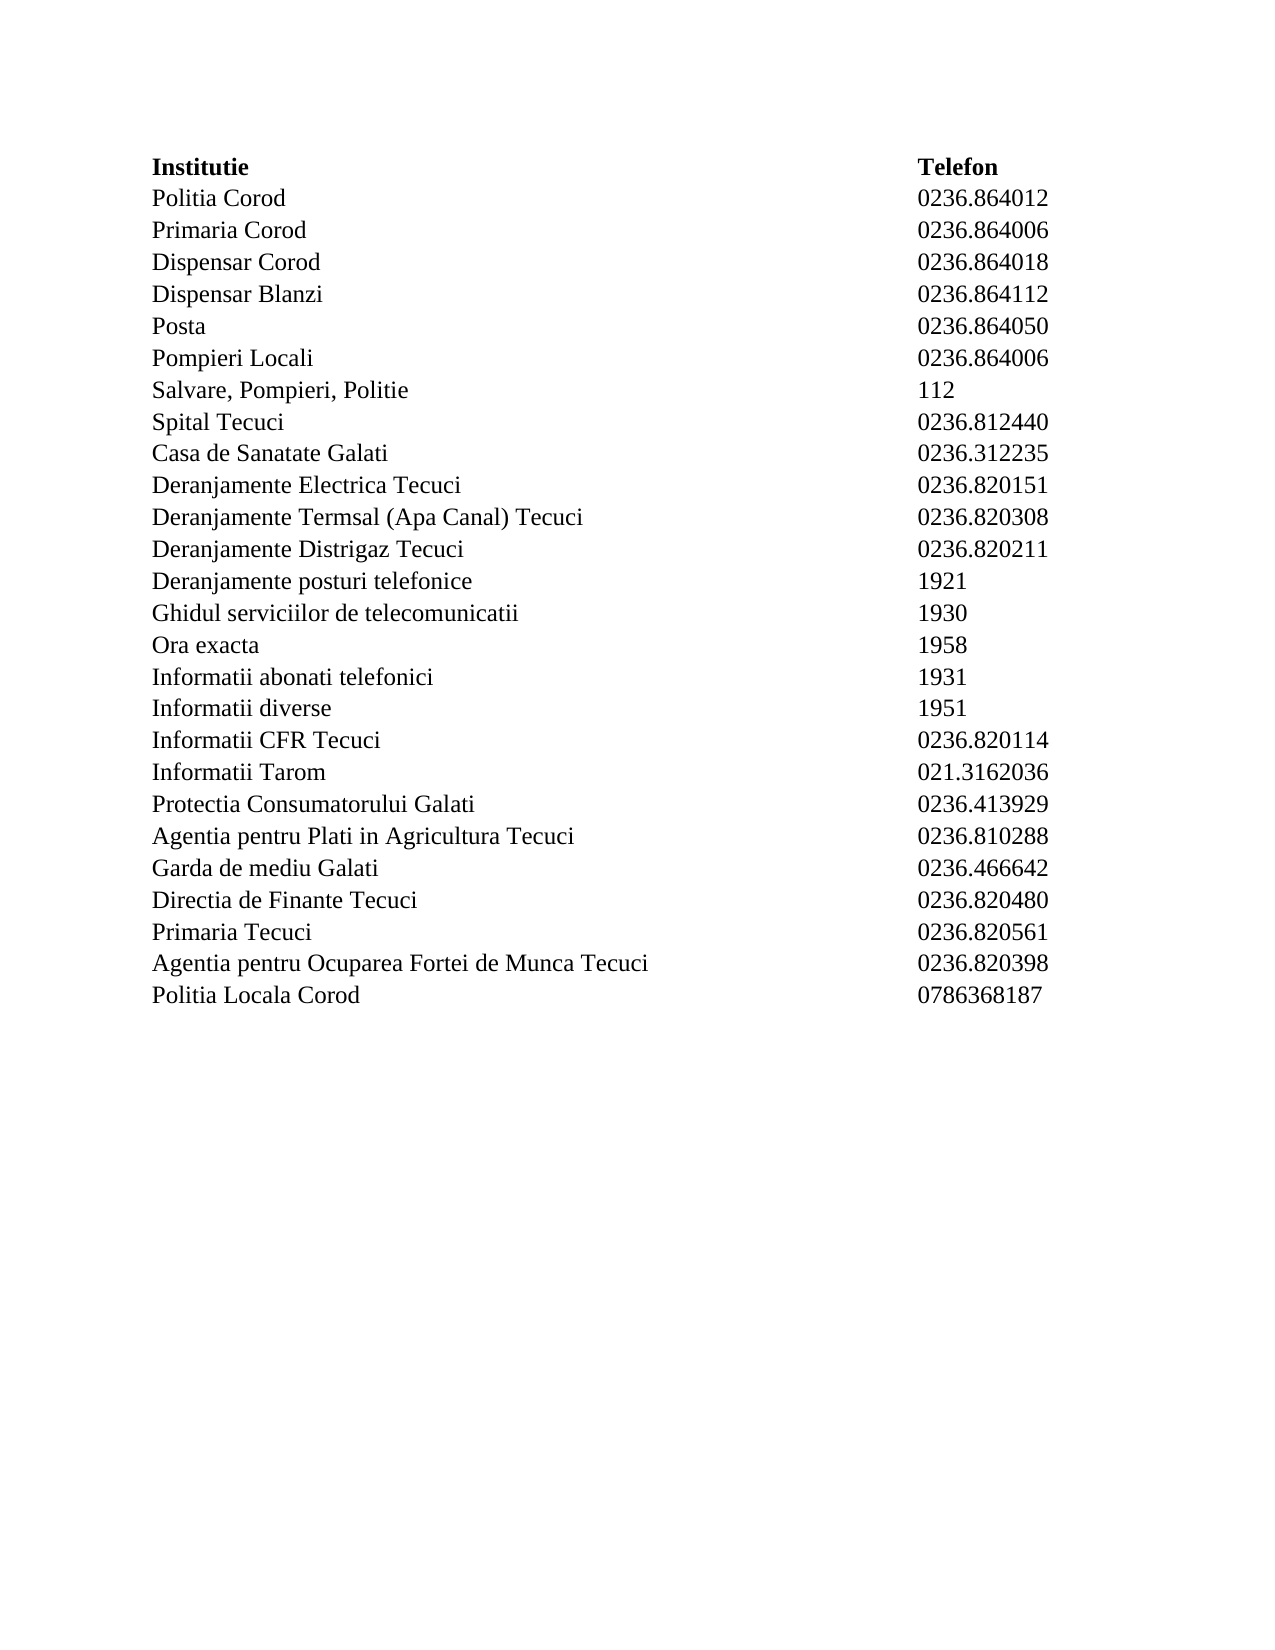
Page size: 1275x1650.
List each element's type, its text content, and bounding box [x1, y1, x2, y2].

table_cell Deranjamente Termsal (Apa Canal) Tecuci [150, 501, 916, 532]
table_cell Deranjamente Electrica Tecuci [150, 469, 916, 501]
table_cell Salvare, Pompieri, Politie [150, 373, 916, 405]
table_cell 0236.864012 [916, 182, 1125, 214]
table_cell Protectia Consumatorului Galati [150, 788, 916, 819]
table_cell Casa de Sanatate Galati [150, 437, 916, 469]
table_cell Agentia pentru Plati in Agricultura Tecuci [150, 819, 916, 851]
table_cell Politia Corod [150, 182, 916, 214]
table_cell 112 [916, 373, 1125, 405]
table_cell 0236.820561 [916, 915, 1125, 947]
table_cell Ghidul serviciilor de telecomunicatii [150, 596, 916, 628]
table_cell 0236.812440 [916, 405, 1125, 437]
table_cell 0236.864018 [916, 246, 1125, 277]
table_cell Dispensar Blanzi [150, 278, 916, 309]
table_cell 1931 [916, 660, 1125, 692]
table_cell 0786368187 [916, 979, 1125, 1011]
table_cell Posta [150, 309, 916, 341]
table_cell Informatii CFR Tecuci [150, 724, 916, 756]
table_cell 0236.820211 [916, 533, 1125, 564]
table_cell Dispensar Corod [150, 246, 916, 277]
table_cell Spital Tecuci [150, 405, 916, 437]
table_cell 0236.810288 [916, 819, 1125, 851]
table_cell 0236.864112 [916, 278, 1125, 309]
table_cell 0236.820480 [916, 883, 1125, 915]
table_cell Informatii abonati telefonici [150, 660, 916, 692]
table_cell 0236.820308 [916, 501, 1125, 532]
table_cell Primaria Tecuci [150, 915, 916, 947]
table_cell Primaria Corod [150, 214, 916, 246]
table_cell Garda de mediu Galati [150, 851, 916, 883]
table_cell Pompieri Locali [150, 341, 916, 373]
table_cell 0236.864006 [916, 214, 1125, 246]
table_cell 0236.864050 [916, 309, 1125, 341]
table_cell 0236.820398 [916, 947, 1125, 979]
table_cell 0236.820114 [916, 724, 1125, 756]
table_cell 0236.312235 [916, 437, 1125, 469]
table_cell Informatii diverse [150, 692, 916, 724]
table_cell 0236.466642 [916, 851, 1125, 883]
table_cell Directia de Finante Tecuci [150, 883, 916, 915]
table_cell Politia Locala Corod [150, 979, 916, 1011]
table_cell Deranjamente Distrigaz Tecuci [150, 533, 916, 564]
table_cell 021.3162036 [916, 756, 1125, 787]
table_cell 1951 [916, 692, 1125, 724]
table_cell 0236.864006 [916, 341, 1125, 373]
table_cell Informatii Tarom [150, 756, 916, 787]
table_cell 0236.413929 [916, 788, 1125, 819]
table_cell Agentia pentru Ocuparea Fortei de Munca Tecuci [150, 947, 916, 979]
table_cell 1930 [916, 596, 1125, 628]
table_cell 0236.820151 [916, 469, 1125, 501]
table_header Telefon [916, 150, 1125, 182]
table_cell 1921 [916, 564, 1125, 596]
table_header Institutie [150, 150, 916, 182]
table_cell Ora exacta [150, 628, 916, 660]
table_cell 1958 [916, 628, 1125, 660]
table_cell Deranjamente posturi telefonice [150, 564, 916, 596]
